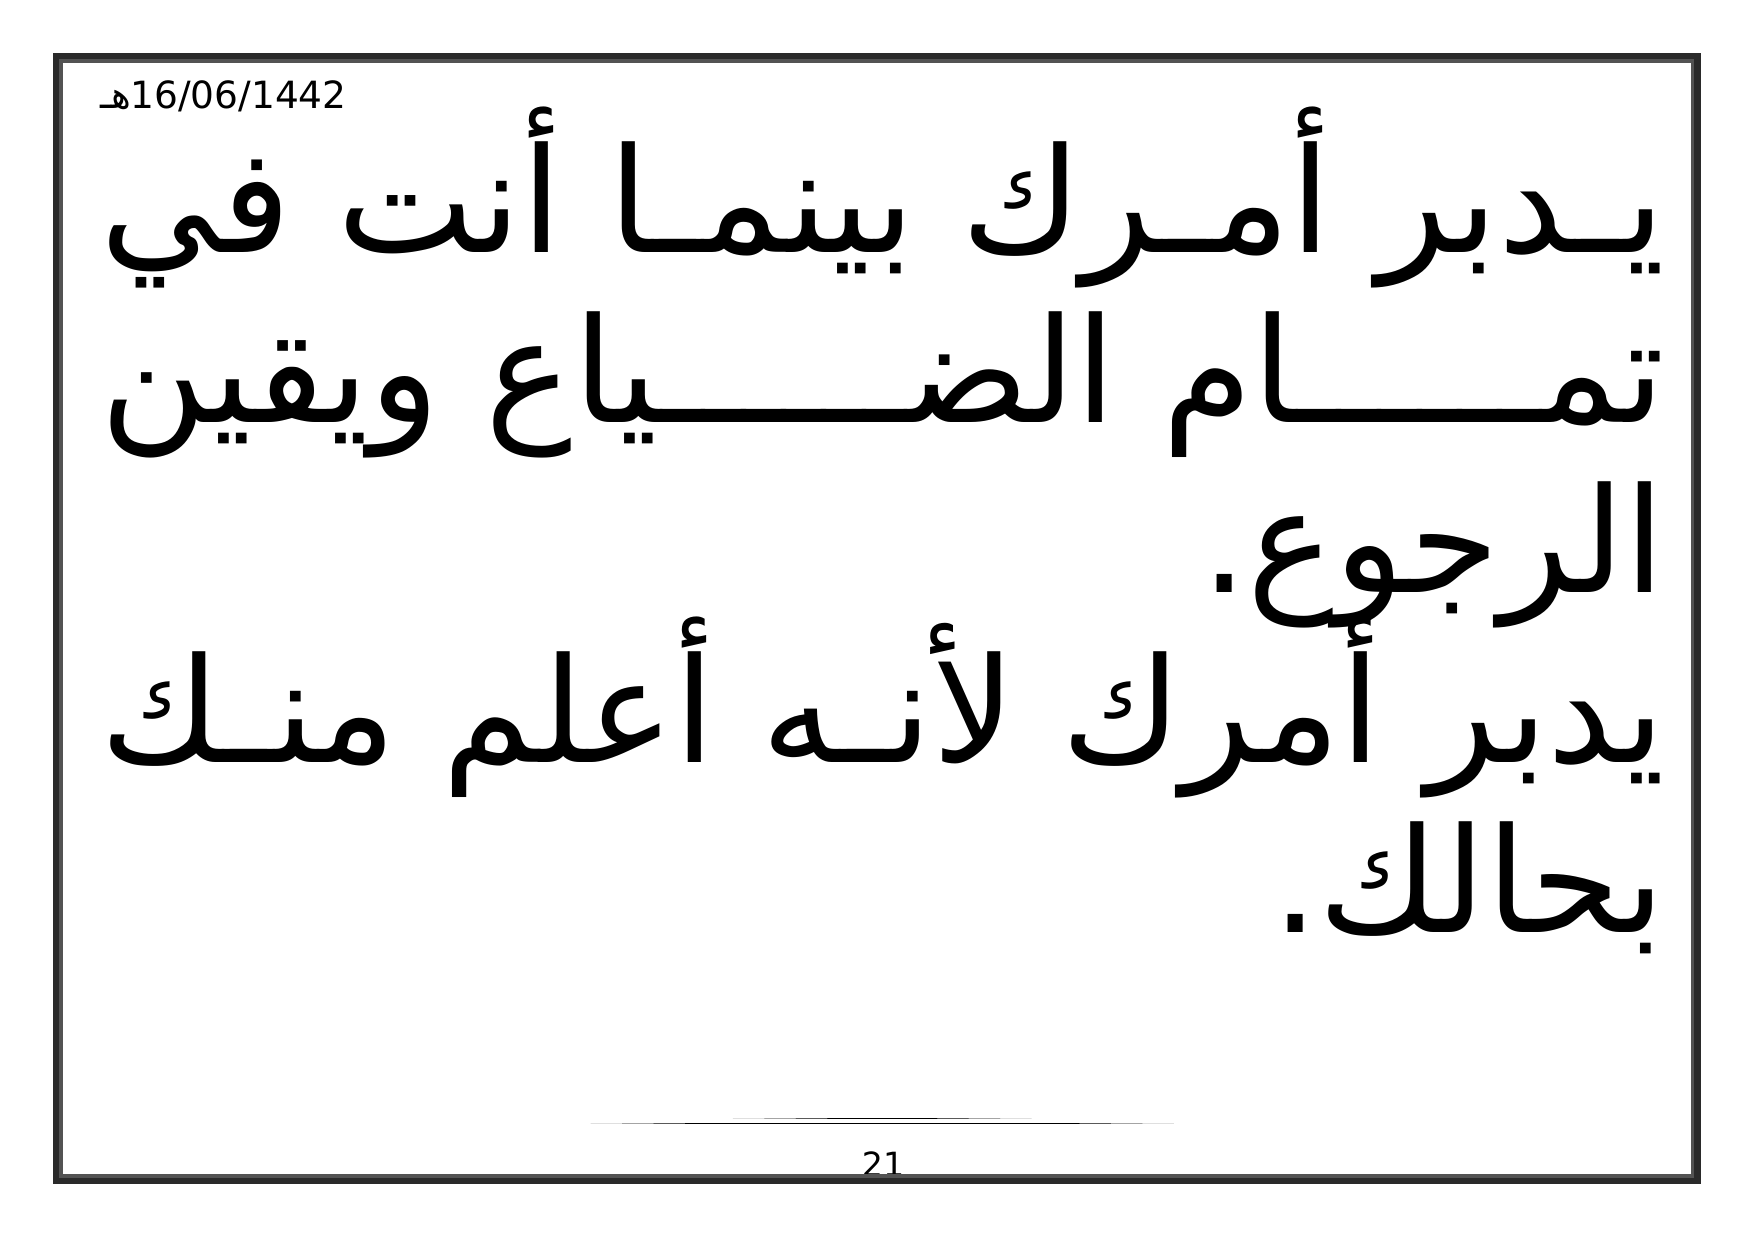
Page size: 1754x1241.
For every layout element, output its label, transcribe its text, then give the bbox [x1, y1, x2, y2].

text يدبر أمرك لأنه أعلم منك بحالك. [100, 627, 1665, 966]
text يدبر أمرك بينما أنت في تمام الضياع ويقين الرجوع. [100, 117, 1665, 627]
